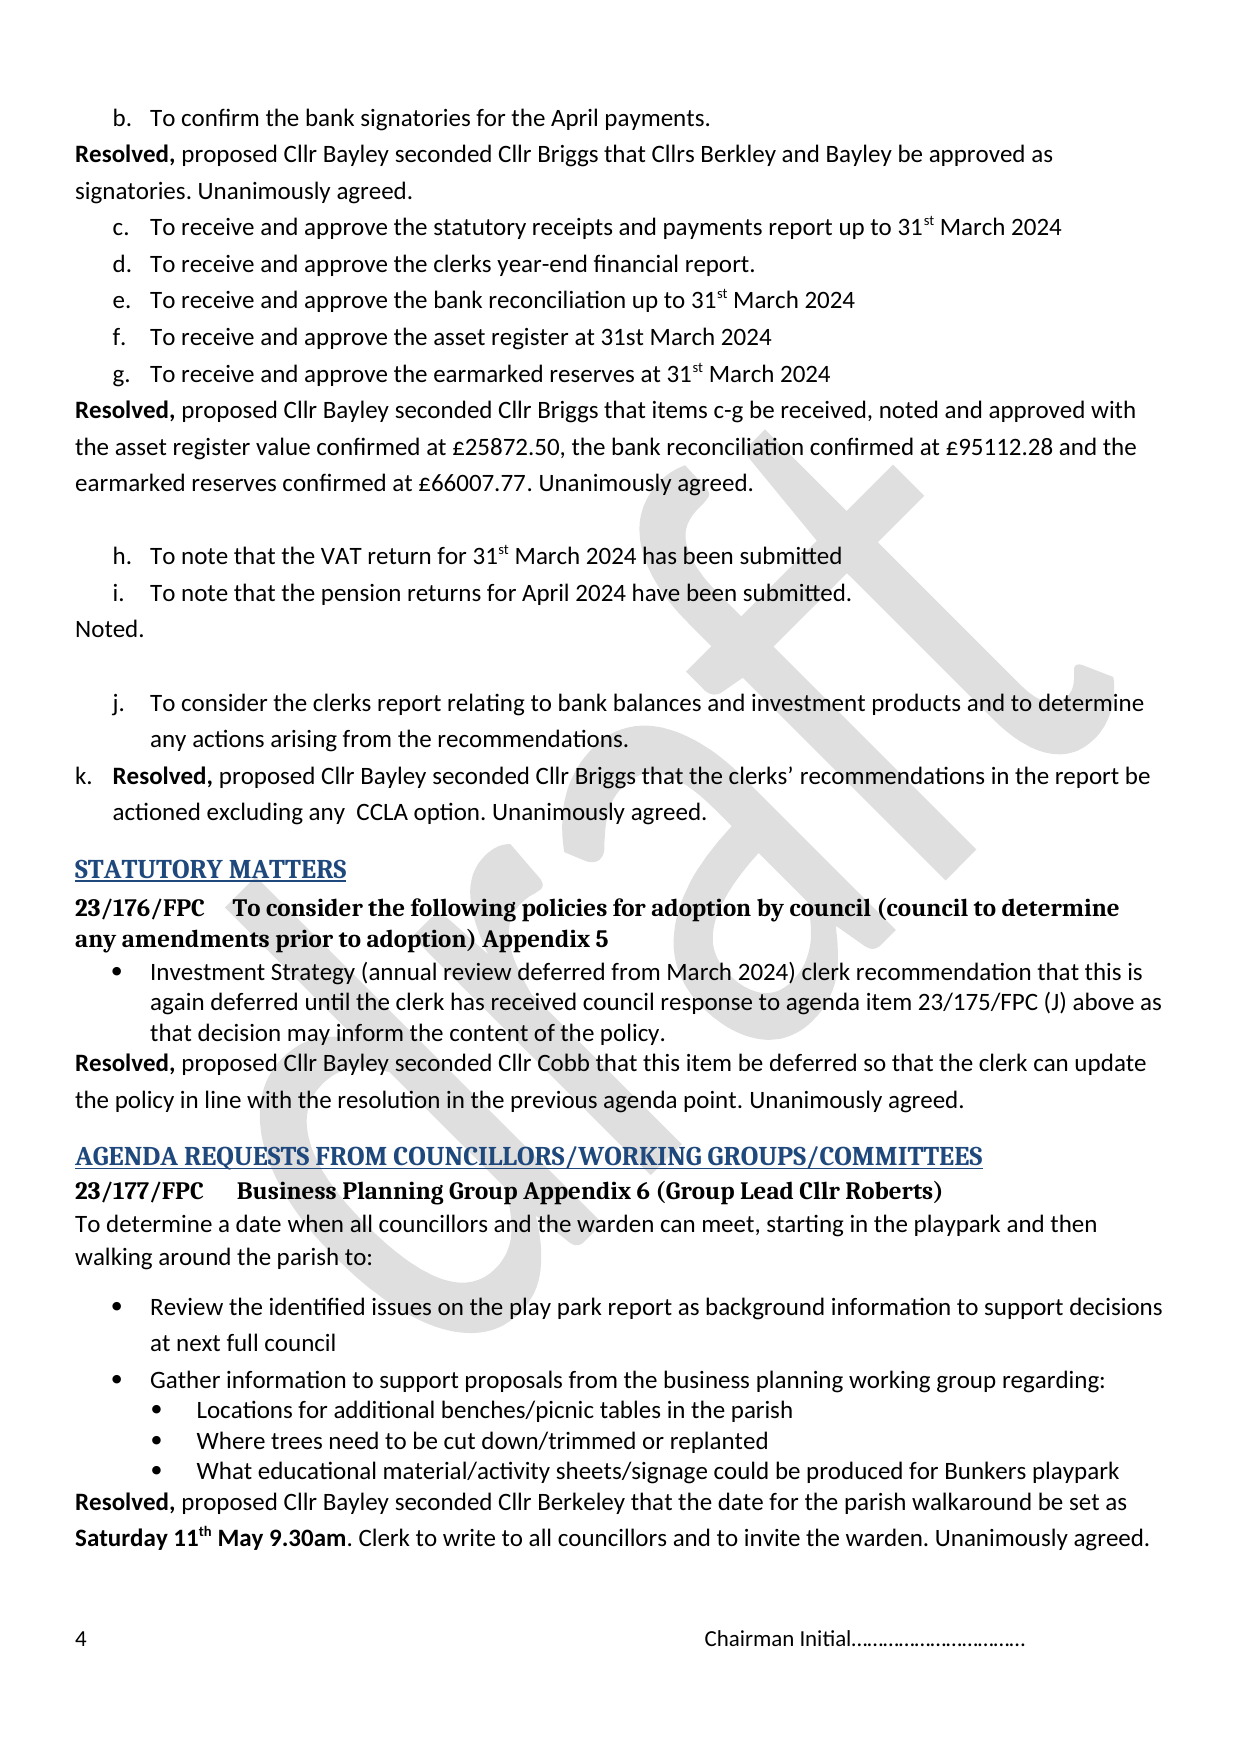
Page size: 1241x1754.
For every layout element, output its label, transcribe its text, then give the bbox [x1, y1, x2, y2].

list What educational material/activity sheets/signage could be produced for Bunkers playpark [152, 1455, 1165, 1486]
subtitle STATUTORY MATTERS [75, 854, 1165, 885]
list Investment Strategy (annual review deferred from March 2024) clerk recommendation that this is again deferred until the clerk has received council response to agenda item 23/175/FPC (J) above as that decision may inform the content of the policy. [112, 956, 1165, 1047]
list Resolved, proposed Cllr Bayley seconded Cllr Briggs that the clerks’ recommendations in the report be actioned excluding any CCLA option. Unanimously agreed. [75, 760, 1165, 827]
text Resolved, proposed Cllr Bayley seconded Cllr Briggs that Cllrs Berkley and Bayley be approved as signatories. Unanimously agreed. [75, 138, 1165, 205]
list Gather information to support proposals from the business planning working group regarding: [112, 1364, 1165, 1394]
list To receive and approve the bank reconciliation up to 31st March 2024 [112, 284, 1165, 315]
list To receive and approve the asset register at 31st March 2024 [112, 321, 1165, 352]
list To consider the clerks report relating to bank balances and investment products and to determine any actions arising from the recommendations. [112, 687, 1165, 754]
text To determine a date when all councillors and the warden can meet, starting in the playpark and then walking around the parish to: [75, 1208, 1165, 1272]
text Resolved, proposed Cllr Bayley seconded Cllr Briggs that items c-g be received, noted and approved with the asset register value confirmed at £25872.50, the bank reconciliation confirmed at £95112.28 and the earmarked reserves confirmed at £66007.77. Unanimously agreed. [75, 394, 1165, 498]
list To note that the pension returns for April 2024 have been submitted. [112, 577, 1165, 608]
list To receive and approve the earmarked reserves at 31st March 2024 [112, 358, 1165, 388]
list To receive and approve the clerks year-end financial report. [112, 248, 1165, 278]
text Resolved, proposed Cllr Bayley seconded Cllr Cobb that this item be deferred so that the clerk can update the policy in line with the resolution in the previous agenda point. Unanimously agreed. [75, 1047, 1165, 1114]
list To note that the VAT return for 31st March 2024 has been submitted [112, 541, 1165, 571]
subtitle AGENDA REQUESTS FROM COUNCILLORS/WORKING GROUPS/COMMITTEES [75, 1141, 1165, 1172]
text 23/177/FPC Business Planning Group Appendix 6 (Group Lead Cllr Roberts) [75, 1177, 1165, 1206]
text Resolved, proposed Cllr Bayley seconded Cllr Berkeley that the date for the parish walkaround be set as Saturday 11th May 9.30am. Clerk to write to all councillors and to invite the warden. Unanimously agreed. [75, 1486, 1165, 1553]
list To confirm the bank signatories for the April payments. [112, 102, 1165, 132]
list To receive and approve the statutory receipts and payments report up to 31st March 2024 [112, 211, 1165, 242]
list Locations for additional benches/picnic tables in the parish [152, 1394, 1165, 1425]
list Review the identified issues on the play park report as background information to support decisions at next full council [112, 1291, 1165, 1358]
subtitle 23/176/FPC To consider the following policies for adoption by council (council to determine any amendments prior to adoption) Appendix 5 [75, 894, 1165, 953]
list Where trees need to be cut down/trimmed or replanted [152, 1425, 1165, 1455]
text Noted. [75, 614, 1165, 644]
